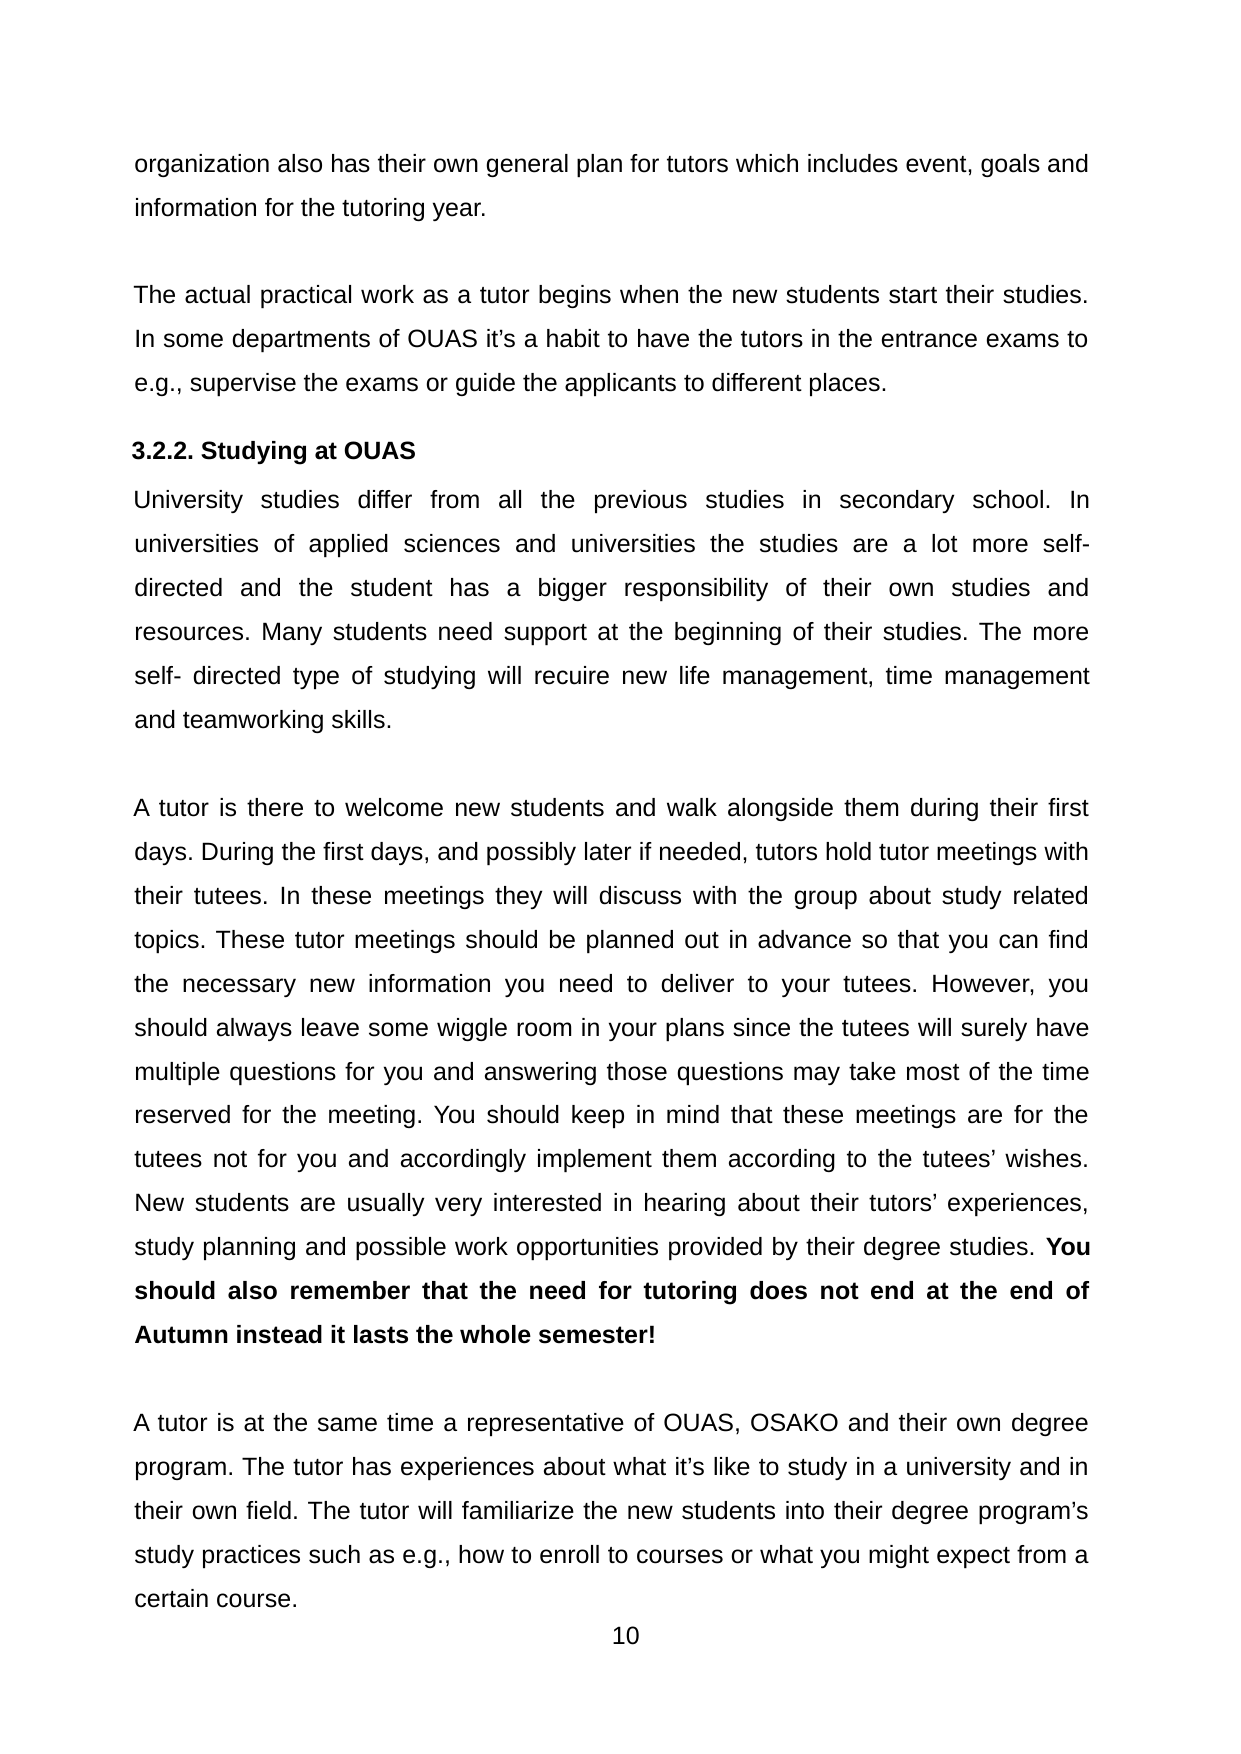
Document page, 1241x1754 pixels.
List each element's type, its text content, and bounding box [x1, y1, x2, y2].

text The actual practical work as a tutor begins when the new students start their studies. In some departments of OUAS it’s a habit to have the tutors in the entrance exams to e.g., supervise the exams or guide the applicants to different places. [133, 280, 1091, 397]
text University studies differ from all the previous studies in secondary school. In universities of applied sciences and universities the studies are a lot more self-directed and the student has a bigger responsibility of their own studies and resources. Many students need support at the beginning of their studies. The more self- directed type of studying will recuire new life management, time management and teamworking skills. [133, 485, 1091, 734]
text A tutor is at the same time a representative of OUAS, OSAKO and their own degree program. The tutor has experiences about what it’s like to study in a university and in their own field. The tutor will familiarize the new students into their degree program’s study practices such as e.g., how to enroll to courses or what you might expect from a certain course. [133, 1408, 1091, 1612]
text A tutor is there to welcome new students and walk alongside them during their first days. During the first days, and possibly later if needed, tutors hold tutor meetings with their tutees. In these meetings they will discuss with the group about study related topics. These tutor meetings should be planned out in advance so that you can find the necessary new information you need to deliver to your tutees. However, you should always leave some wiggle room in your plans since the tutees will surely have multiple questions for you and answering those questions may take most of the time reserved for the meeting. You should keep in mind that these meetings are for the tutees not for you and accordingly implement them according to the tutees’ wishes. New students are usually very interested in hearing about their tutors’ experiences, study planning and possible work opportunities provided by their degree studies. You should also remember that the need for tutoring does not end at the end of Autumn instead it lasts the whole semester! [133, 793, 1091, 1349]
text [133, 149, 1091, 222]
subtitle 3.2.2. Studying at OUAS [131, 436, 1108, 465]
